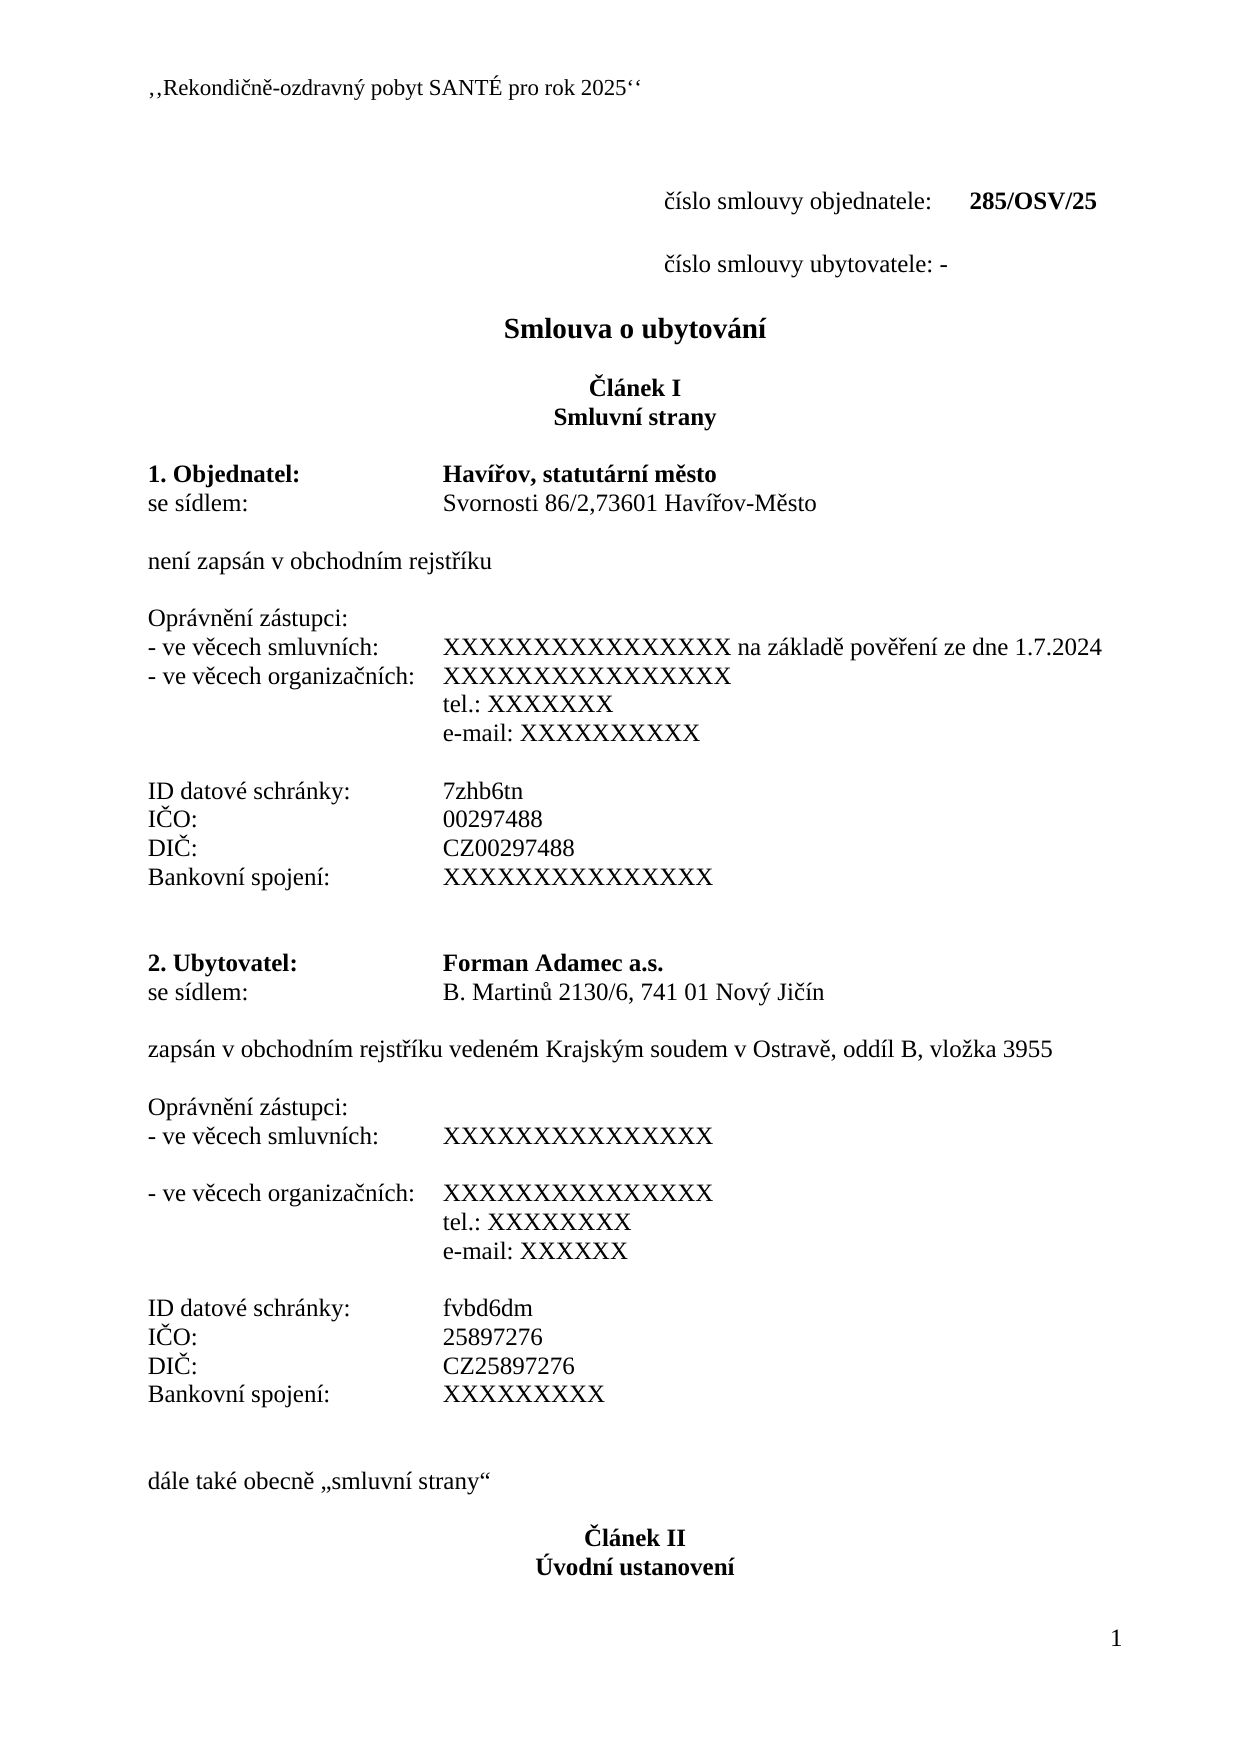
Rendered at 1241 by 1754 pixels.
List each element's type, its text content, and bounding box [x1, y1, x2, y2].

text není zapsán v obchodním rejstříku [148, 546, 1122, 574]
text Bankovní spojení: XXXXXXXXXXXXXXX [148, 862, 1122, 891]
text číslo smlouvy objednatele: 285/OSV/25 [664, 186, 1122, 215]
text číslo smlouvy ubytovatele: - [664, 249, 1122, 277]
text Článek I [148, 373, 1122, 402]
text se sídlem: Svornosti 86/2,73601 Havířov-Město [148, 488, 1122, 517]
text - ve věcech organizačních: XXXXXXXXXXXXXXXX [148, 661, 1122, 689]
text Úvodní ustanovení [148, 1552, 1122, 1581]
text e-mail: XXXXXX [148, 1236, 1122, 1264]
text se sídlem: B. Martinů 2130/6, 741 01 Nový Jičín [148, 977, 1122, 1006]
text ID datové schránky: fvbd6dm [148, 1293, 1122, 1322]
text Oprávnění zástupci: [148, 603, 1122, 632]
text 1. Objednatel: Havířov, statutární město [148, 459, 1122, 488]
text DIČ: CZ00297488 [148, 833, 1122, 862]
text tel.: XXXXXXXX [148, 1207, 1122, 1236]
text - ve věcech organizačních: XXXXXXXXXXXXXXX [148, 1178, 1122, 1207]
text Smluvní strany [148, 402, 1122, 431]
text DIČ: CZ25897276 [148, 1351, 1122, 1379]
text Bankovní spojení: XXXXXXXXX [148, 1379, 1122, 1408]
text e-mail: XXXXXXXXXX [148, 718, 1122, 747]
text ID datové schránky: 7zhb6tn [148, 776, 1122, 804]
text Článek II [148, 1523, 1122, 1552]
text Oprávnění zástupci: [148, 1092, 1122, 1121]
text Smlouva o ubytování [148, 311, 1122, 344]
text IČO: 00297488 [148, 804, 1122, 833]
text dále také obecně „smluvní strany“ [148, 1466, 1122, 1494]
text 2. Ubytovatel: Forman Adamec a.s. [148, 948, 1122, 977]
text IČO: 25897276 [148, 1322, 1122, 1351]
text - ve věcech smluvních: XXXXXXXXXXXXXXXX na základě pověření ze dne 1.7.2024 [148, 632, 1122, 661]
text tel.: XXXXXXX [148, 689, 1122, 718]
text zapsán v obchodním rejstříku vedeném Krajským soudem v Ostravě, oddíl B, vložka 3955 [148, 1034, 1122, 1063]
text - ve věcech smluvních: XXXXXXXXXXXXXXX [148, 1121, 1122, 1149]
